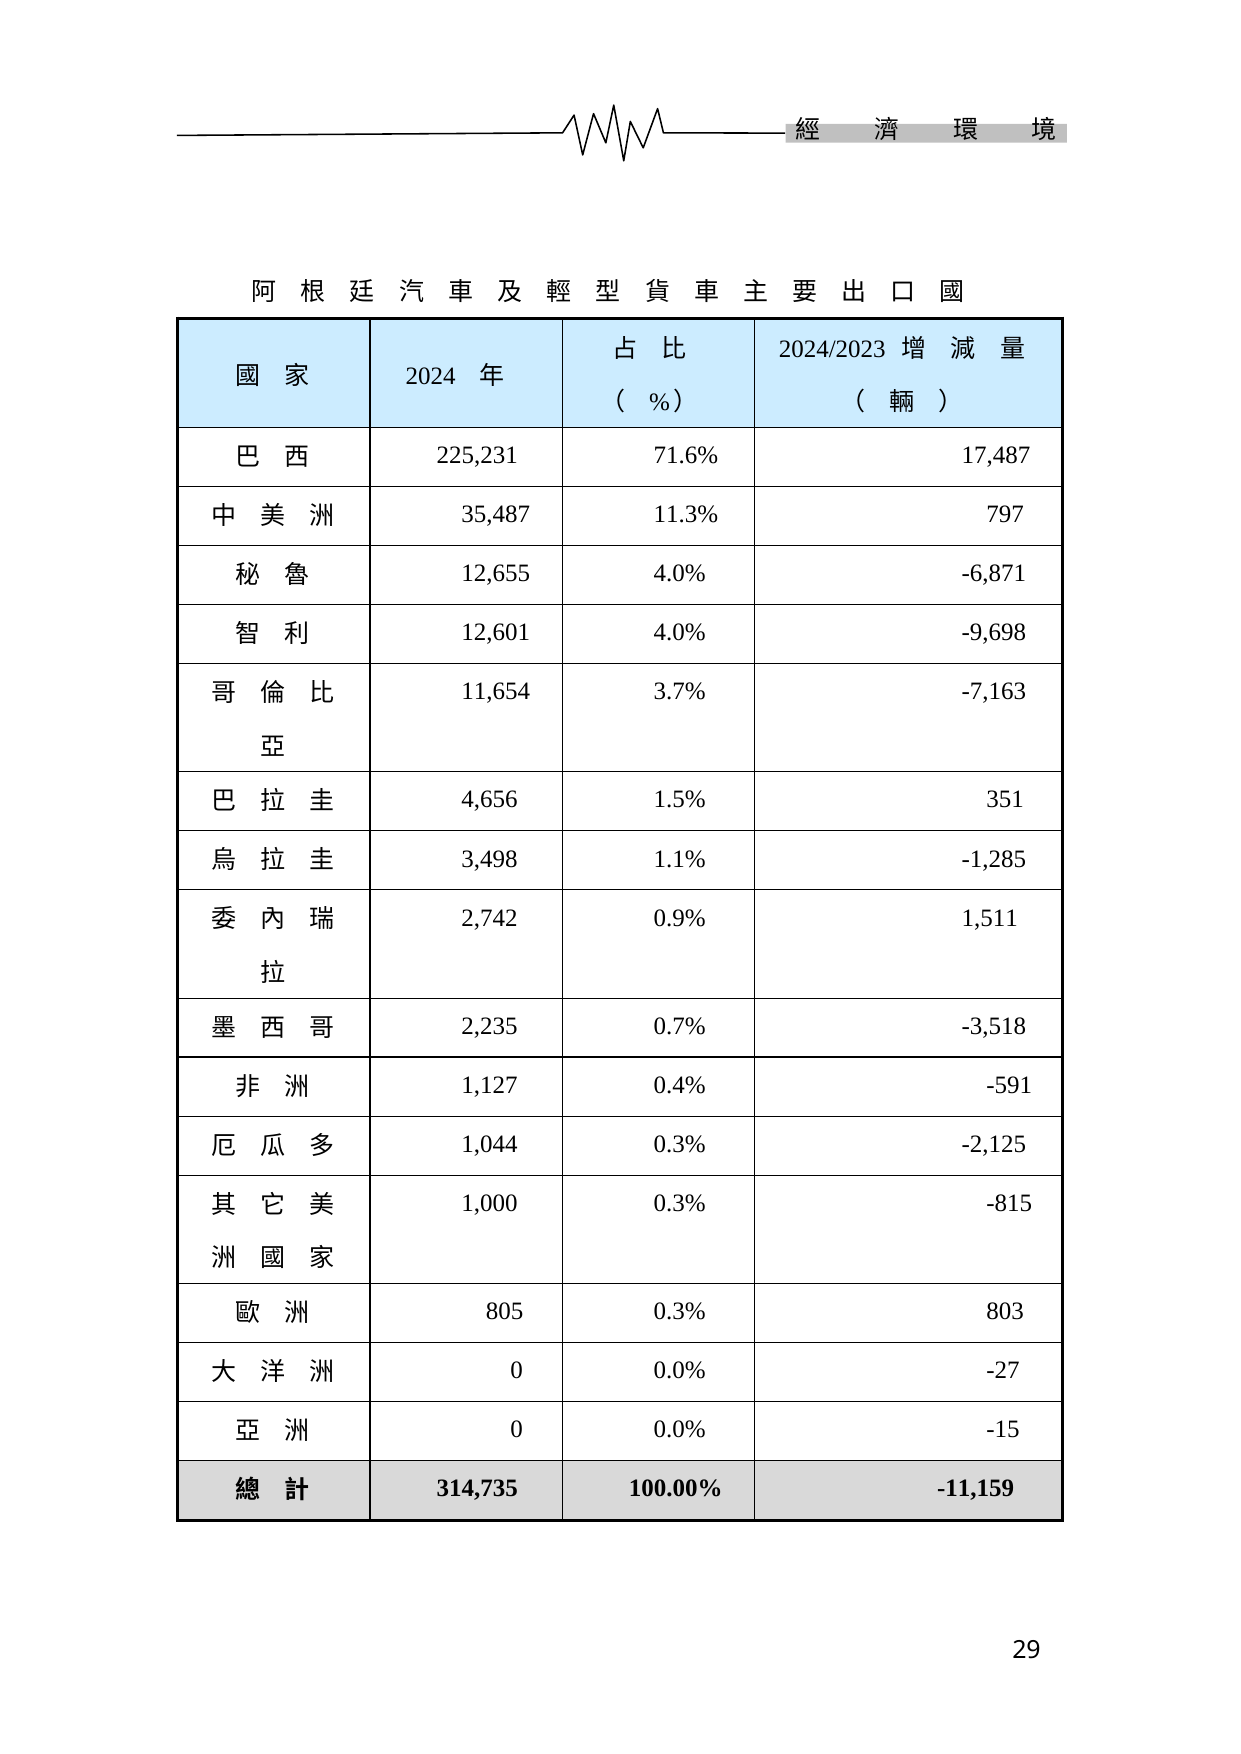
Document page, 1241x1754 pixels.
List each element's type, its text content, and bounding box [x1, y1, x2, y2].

table_cell 厄瓜多 [179, 1117, 369, 1174]
text 阿根廷汽車及輕型貨車主要出口國 [178, 263, 1063, 317]
table_cell 803 [755, 1284, 1061, 1342]
table_cell 314,735 [371, 1461, 562, 1519]
table_cell 歐洲 [179, 1284, 369, 1342]
table_cell 4.0% [563, 546, 754, 604]
table_header 2024年 [371, 320, 562, 427]
table_cell -1,285 [755, 831, 1061, 889]
table_cell 亞洲 [179, 1402, 369, 1460]
table_cell 4.0% [563, 605, 754, 663]
table_cell 797 [755, 487, 1061, 545]
table_cell -27 [755, 1343, 1061, 1401]
table_cell 4,656 [371, 772, 562, 830]
table_cell 1,044 [371, 1117, 562, 1174]
table_cell 0 [371, 1343, 562, 1401]
table_cell -591 [755, 1058, 1061, 1116]
table_cell -7,163 [755, 664, 1061, 771]
table_cell 71.6% [563, 428, 754, 486]
table_cell 0.0% [563, 1343, 754, 1401]
table_cell 總計 [179, 1461, 369, 1519]
table_cell 35,487 [371, 487, 562, 545]
table_header 2024/2023增減量（輛） [755, 320, 1061, 427]
table_cell 0.9% [563, 890, 754, 997]
table_cell -9,698 [755, 605, 1061, 663]
table_cell 0 [371, 1402, 562, 1460]
table_cell 2,235 [371, 999, 562, 1056]
table_cell 0.3% [563, 1176, 754, 1283]
table_cell 0.3% [563, 1284, 754, 1342]
table_cell 巴西 [179, 428, 369, 486]
table_cell 巴拉圭 [179, 772, 369, 830]
table_cell 11.3% [563, 487, 754, 545]
table_cell 烏拉圭 [179, 831, 369, 889]
table_cell 墨西哥 [179, 999, 369, 1056]
table_cell 哥倫比亞 [179, 664, 369, 771]
table_cell 3.7% [563, 664, 754, 771]
table_cell 非洲 [179, 1058, 369, 1116]
table_cell 1,127 [371, 1058, 562, 1116]
table_cell -2,125 [755, 1117, 1061, 1174]
table_cell 秘魯 [179, 546, 369, 604]
table_cell -6,871 [755, 546, 1061, 604]
table_cell 1,511 [755, 890, 1061, 997]
table_cell -15 [755, 1402, 1061, 1460]
table_header 國家 [179, 320, 369, 427]
table_cell 17,487 [755, 428, 1061, 486]
table_cell 12,655 [371, 546, 562, 604]
table_cell 0.0% [563, 1402, 754, 1460]
table_cell 1.5% [563, 772, 754, 830]
table_cell 0.4% [563, 1058, 754, 1116]
table_cell 225,231 [371, 428, 562, 486]
table_cell 100.00% [563, 1461, 754, 1519]
table_cell 12,601 [371, 605, 562, 663]
table_cell 委內瑞拉 [179, 890, 369, 997]
table_cell 2,742 [371, 890, 562, 997]
table_cell 805 [371, 1284, 562, 1342]
table_cell -3,518 [755, 999, 1061, 1056]
table_cell 1.1% [563, 831, 754, 889]
table_cell -815 [755, 1176, 1061, 1283]
table_cell 智利 [179, 605, 369, 663]
table_cell 其它美洲國家 [179, 1176, 369, 1283]
table_cell 0.3% [563, 1117, 754, 1174]
table_header 占比（%） [563, 320, 754, 427]
table_cell 大洋洲 [179, 1343, 369, 1401]
table_cell 3,498 [371, 831, 562, 889]
table_cell 351 [755, 772, 1061, 830]
table_cell 中美洲 [179, 487, 369, 545]
table_cell -11,159 [755, 1461, 1061, 1519]
table_cell 11,654 [371, 664, 562, 771]
table_cell 1,000 [371, 1176, 562, 1283]
table_cell 0.7% [563, 999, 754, 1056]
